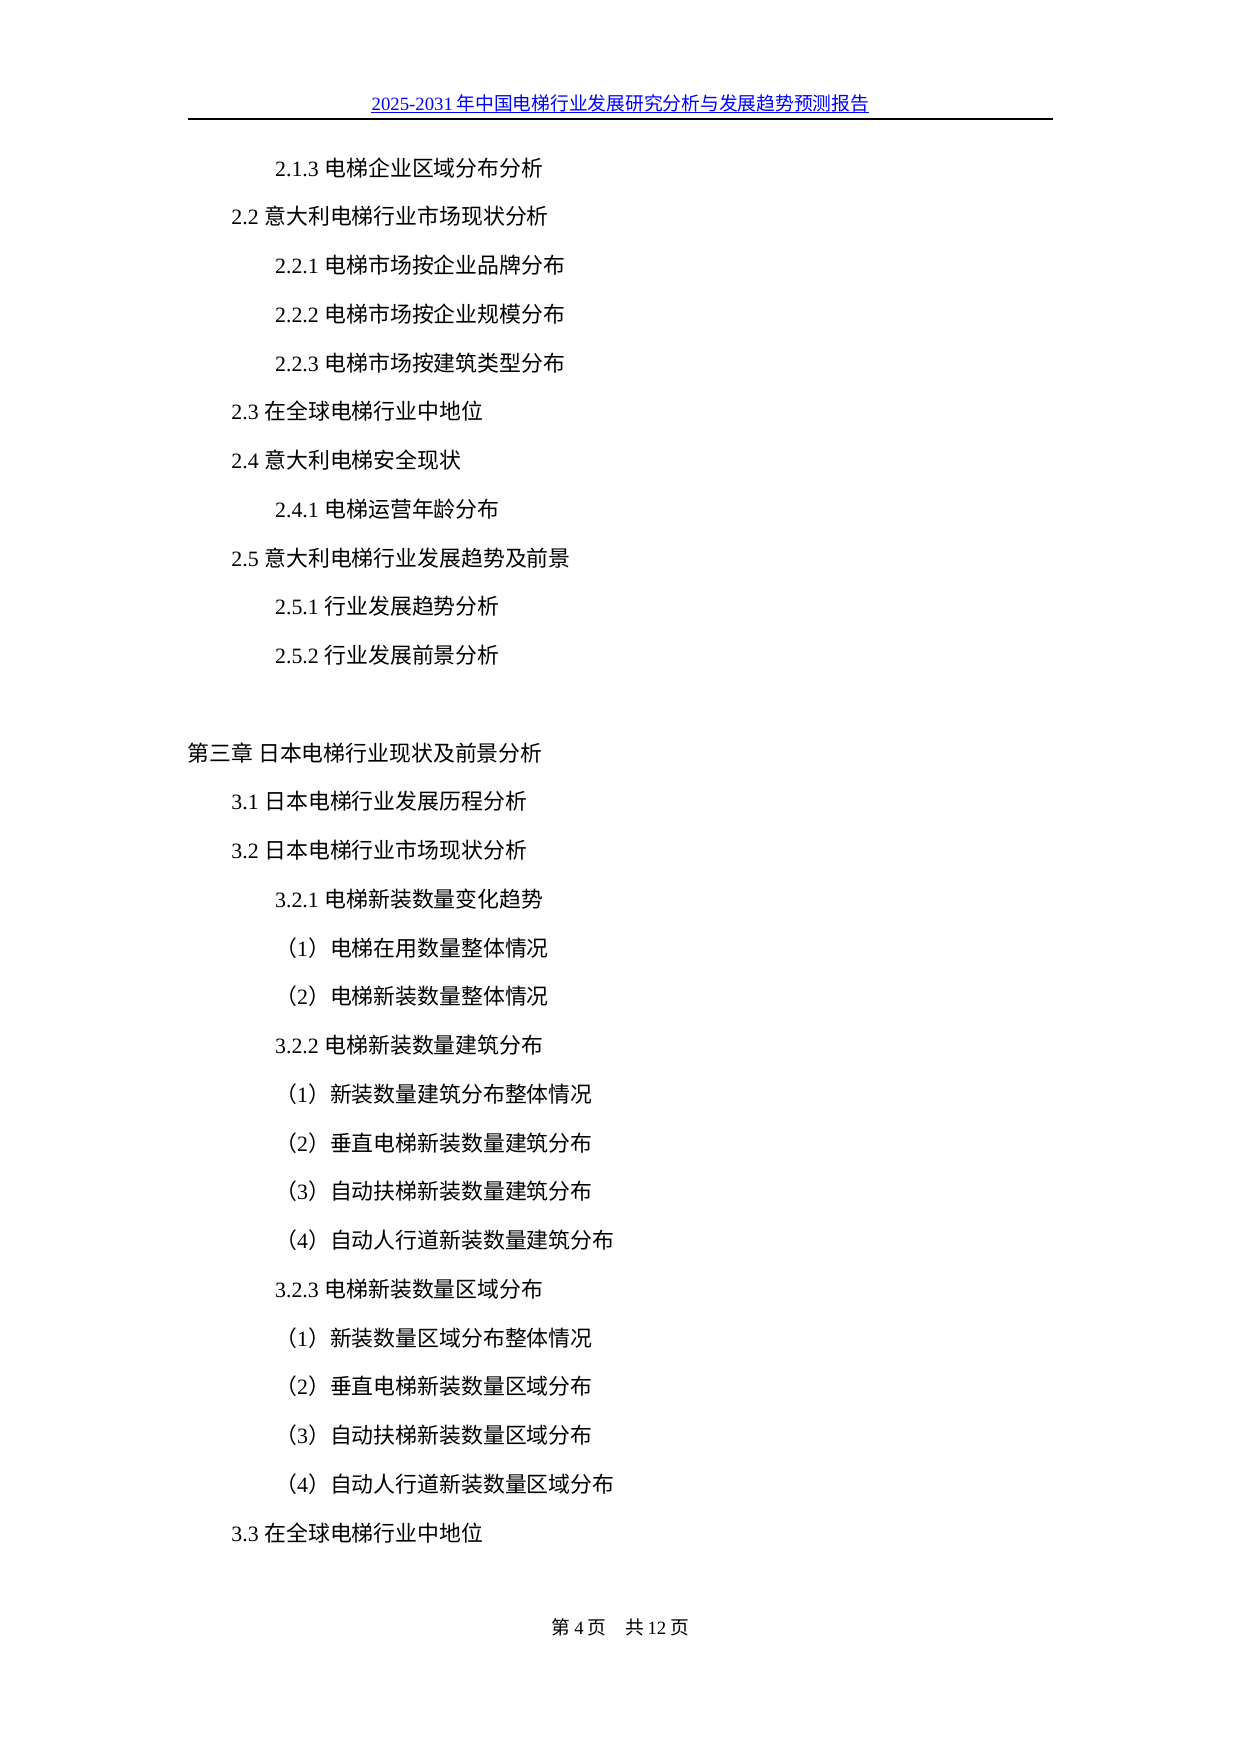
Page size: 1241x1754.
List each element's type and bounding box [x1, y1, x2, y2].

text [187, 150, 1053, 1548]
